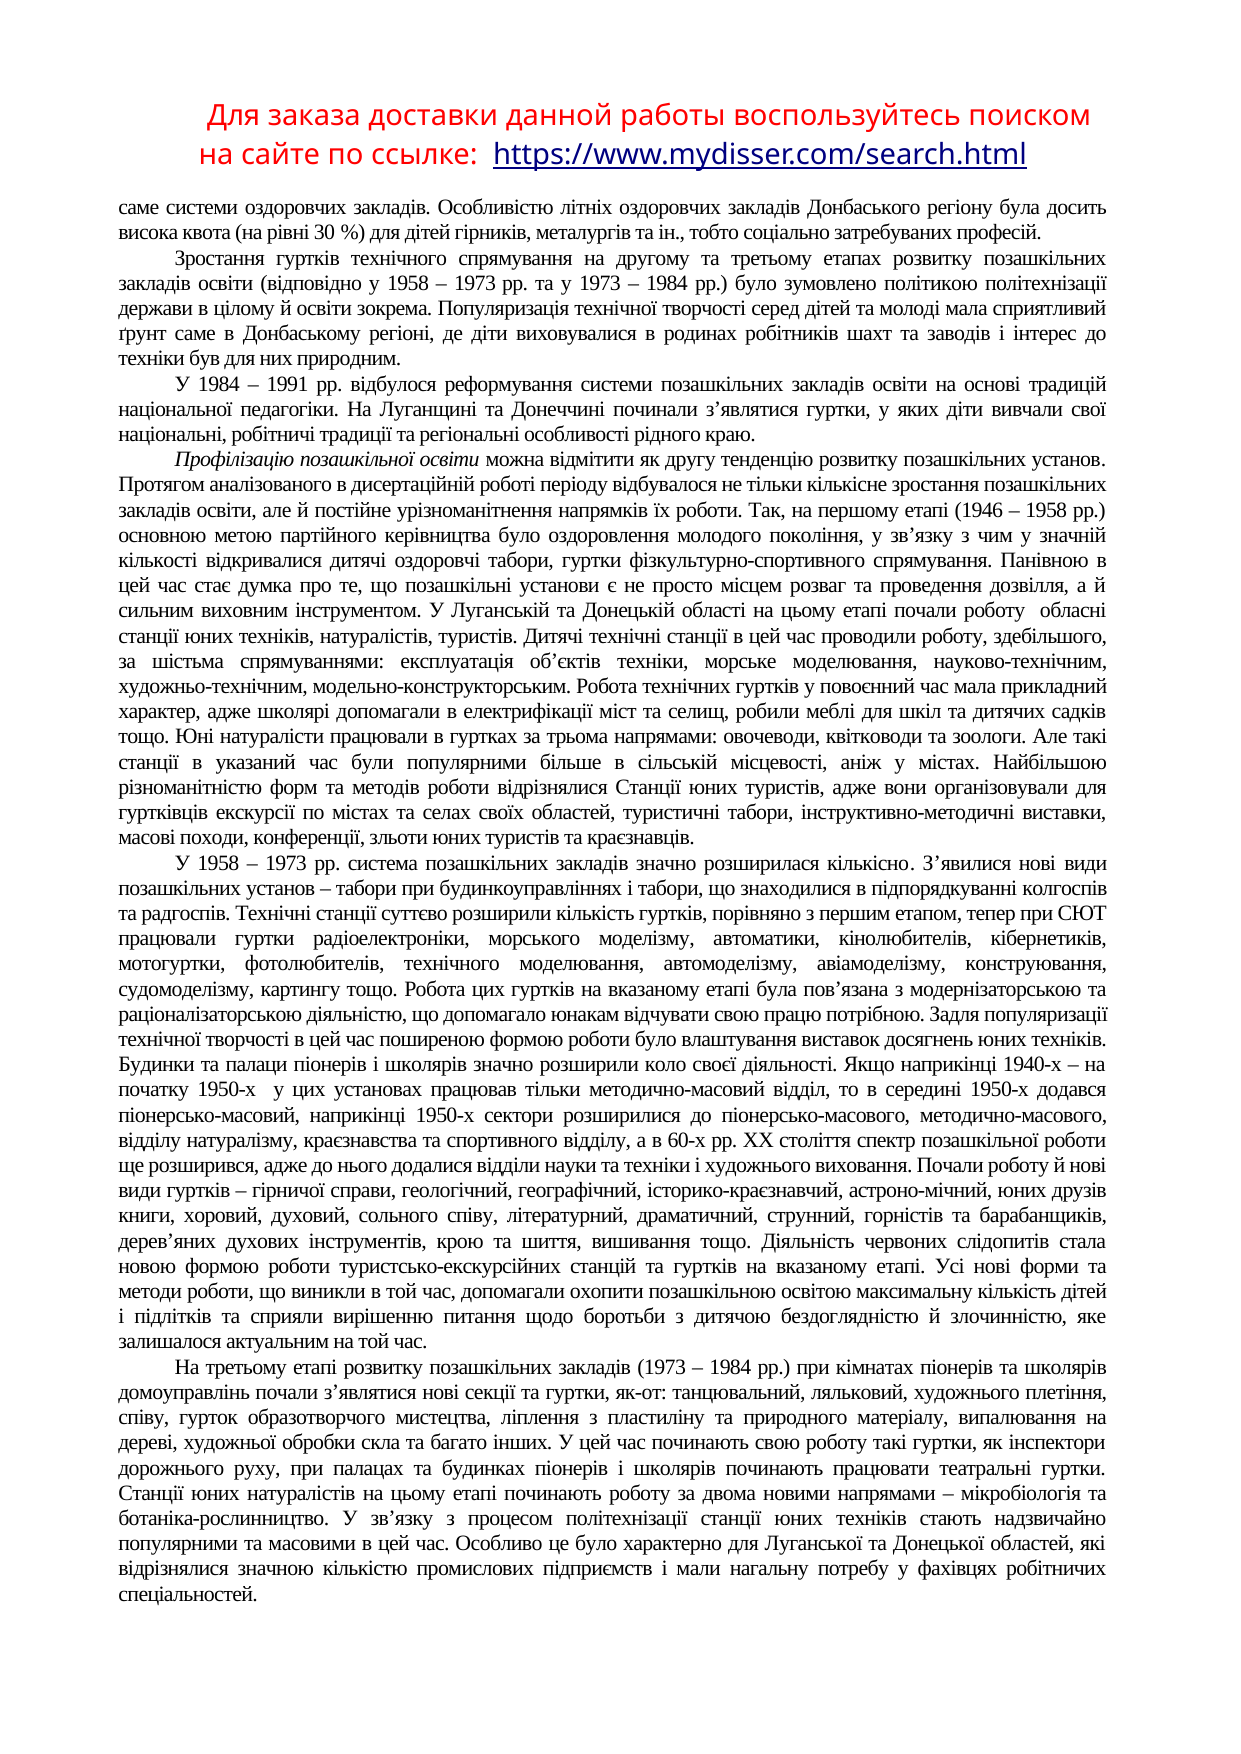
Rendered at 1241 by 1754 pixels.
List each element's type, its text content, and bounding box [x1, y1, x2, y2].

text У 1984 – 1991 рр. відбулося реформування системи позашкільних закладів освіти на основі традицій національної педагогіки. На Луганщині та Донеччині починали з’являтися гуртки, у яких діти вивчали свої національні, робітничі традиції та регіональні особливості рідного краю. [118, 371, 1107, 446]
text У 1958 – 1973 рр. система позашкільних закладів значно розширилася кількісно. З’явилися нові види позашкільних установ – табори при будинкоуправліннях і табори, що знаходилися в підпорядкуванні колгоспів та радгоспів. Технічні станції суттєво розширили кількість гуртків, порівняно з першим етапом, тепер при СЮТ працювали гуртки радіоелектроніки, морського моделізму, автоматики, кінолюбителів, кібернетиків, мотогуртки, фотолюбителів, технічного моделювання, автомоделізму, авіамоделізму, конструювання, судомоделізму, картингу тощо. Робота цих гуртків на вказаному етапі була пов’язана з модернізаторською та раціоналізаторською діяльністю, що допомагало юнакам відчувати свою працю потрібною. Задля популяризації технічної творчості в цей час поширеною формою роботи було влаштування виставок досягнень юних техніків. Будинки та палаци піонерів і школярів значно розширили коло своєї діяльності. Якщо наприкінці 1940-х – на початку 1950-х у цих установах працював тільки методично-масовий відділ, то в середині 1950-х додався піонерсько-масовий, наприкінці 1950-х сектори розширилися до піонерсько-масового, методично-масового, відділу натуралізму, краєзнавства та спортивного відділу, а в 60-х рр. ХХ століття спектр позашкільної роботи ще розширився, адже до нього додалися відділи науки та техніки і художнього виховання. Почали роботу й нові види гуртків – гірничої справи, геологічний, географічний, історико-краєзнавчий, астроно-мічний, юних друзів книги, хоровий, духовий, сольного співу, літературний, драматичний, струнний, горністів та барабанщиків, дерев’яних духових інструментів, крою та шиття, вишивання тощо. Діяльність червоних слідопитів стала новою формою роботи туристсько-екскурсійних станцій та гуртків на вказаному етапі. Усі нові форми та методи роботи, що виникли в той час, допомагали охопити позашкільною освітою максимальну кількість дітей і підлітків та сприяли вирішенню питання щодо боротьби з дитячою бездоглядністю й злочинністю, яке залишалося актуальним на той час. [118, 849, 1107, 1354]
text Профілізацію позашкільної освіти можна відмітити як другу тенденцію розвитку позашкільних установ. Протягом аналізованого в дисертаційній роботі періоду відбувалося не тільки кількісне зростання позашкільних закладів освіти, але й постійне урізноманітнення напрямків їх роботи. Так, на першому етапі (1946 – 1958 рр.) основною метою партійного керівництва було оздоровлення молодого покоління, у зв’язку з чим у значній кількості відкривалися дитячі оздоровчі табори, гуртки фізкультурно-спортивного спрямування. Панівною в цей час стає думка про те, що позашкільні установи є не просто місцем розваг та проведення дозвілля, а й сильним виховним інструментом. У Луганській та Донецькій області на цьому етапі почали роботу обласні станції юних техніків, натуралістів, туристів. Дитячі технічні станції в цей час проводили роботу, здебільшого, за шістьма спрямуваннями: експлуатація об’єктів техніки, морське моделювання, науково-технічним, художньо-технічним, модельно-конструкторським. Робота технічних гуртків у повоєнний час мала прикладний характер, адже школярі допомагали в електрифікації міст та селищ, робили меблі для шкіл та дитячих садків тощо. Юні натуралісти працювали в гуртках за трьома напрямами: овочеводи, квітководи та зоологи. Але такі станції в указаний час були популярними більше в сільській місцевості, аніж у містах. Найбільшою різноманітністю форм та методів роботи відрізнялися Станції юних туристів, адже вони організовували для гуртківців екскурсії по містах та селах своїх областей, туристичні табори, інструктивно-методичні виставки, масові походи, конференції, зльоти юних туристів та краєзнавців. [118, 446, 1107, 849]
text Зростання гуртків технічного спрямування на другому та третьому етапах розвитку позашкільних закладів освіти (відповідно у 1958 – 1973 рр. та у 1973 – 1984 рр.) було зумовлено політикою політехнізації держави в цілому й освіти зокрема. Популяризація технічної творчості серед дітей та молоді мала сприятливий ґрунт саме в Донбаському регіоні, де діти виховувалися в родинах робітників шахт та заводів і інтерес до техніки був для них природним. [118, 244, 1107, 371]
text На третьому етапі розвитку позашкільних закладів (1973 – 1984 рр.) при кімнатах піонерів та школярів домоуправлінь почали з’являтися нові секції та гуртки, як-от: танцювальний, ляльковий, художнього плетіння, співу, гурток образотворчого мистецтва, ліплення з пластиліну та природного матеріалу, випалювання на дереві, художньої обробки скла та багато інших. У цей час починають свою роботу такі гуртки, як інспектори дорожнього руху, при палацах та будинках піонерів і школярів починають працювати театральні гуртки. Станції юних натуралістів на цьому етапі починають роботу за двома новими напрямами – мікробіологія та ботаніка-рослинництво. У зв’язку з процесом політехнізації станції юних техніків стають надзвичайно популярними та масовими в цей час. Особливо це було характерно для Луганської та Донецької областей, які відрізнялися значною кількістю промислових підприємств і мали нагальну потребу у фахівцях робітничих спеціальностей. [118, 1354, 1107, 1606]
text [118, 194, 1107, 244]
